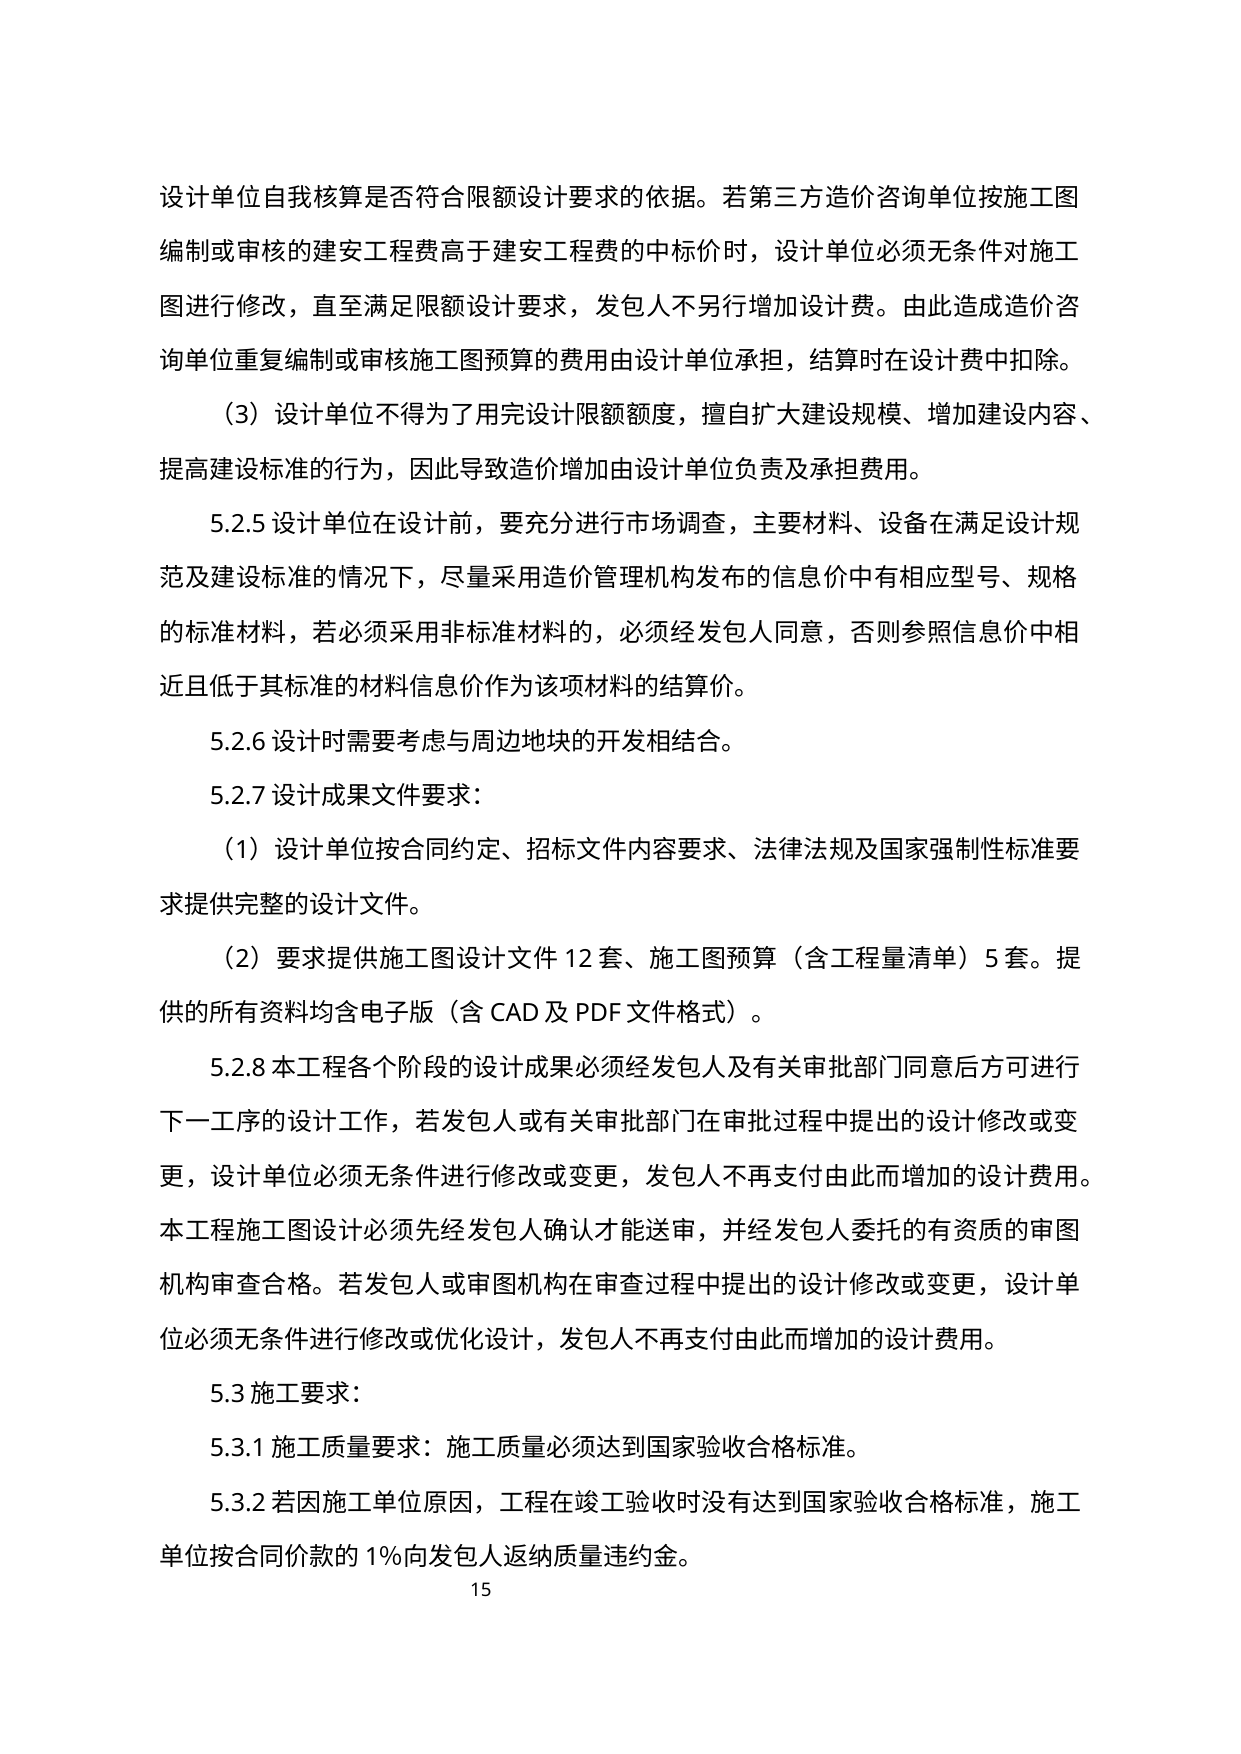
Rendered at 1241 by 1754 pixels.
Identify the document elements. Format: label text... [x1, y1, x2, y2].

list 5.3.1施工质量要求：施工质量必须达到国家验收合格标准。 [159, 1428, 1081, 1464]
list 5.2.7设计成果文件要求： [159, 775, 1081, 812]
list （3）设计单位不得为了用完设计限额额度，擅自扩大建设规模、增加建设内容、提高建设标准的行为，因此导致造价增加由设计单位负责及承担费用。 [159, 395, 1081, 485]
list 5.3.2若因施工单位原因，工程在竣工验收时没有达到国家验收合格标准，施工单位按合同价款的1％向发包人返纳质量违约金。 [159, 1482, 1081, 1573]
list 5.3施工要求： [159, 1373, 1081, 1410]
list 5.2.6设计时需要考虑与周边地块的开发相结合。 [159, 721, 1081, 757]
list （2）要求提供施工图设计文件12套、施工图预算（含工程量清单）5套。提供的所有资料均含电子版（含CAD及PDF文件格式）。 [159, 938, 1081, 1029]
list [159, 177, 1081, 377]
list （1）设计单位按合同约定、招标文件内容要求、法律法规及国家强制性标准要求提供完整的设计文件。 [159, 830, 1081, 920]
list 5.2.8本工程各个阶段的设计成果必须经发包人及有关审批部门同意后方可进行下一工序的设计工作，若发包人或有关审批部门在审批过程中提出的设计修改或变更，设计单位必须无条件进行修改或变更，发包人不再支付由此而增加的设计费用。本工程施工图设计必须先经发包人确认才能送审，并经发包人委托的有资质的审图机构审查合格。若发包人或审图机构在审查过程中提出的设计修改或变更，设计单位必须无条件进行修改或优化设计，发包人不再支付由此而增加的设计费用。 [159, 1047, 1081, 1355]
list 5.2.5设计单位在设计前，要充分进行市场调查，主要材料、设备在满足设计规范及建设标准的情况下，尽量采用造价管理机构发布的信息价中有相应型号、规格的标准材料，若必须采用非标准材料的，必须经发包人同意，否则参照信息价中相近且低于其标准的材料信息价作为该项材料的结算价。 [159, 503, 1081, 703]
